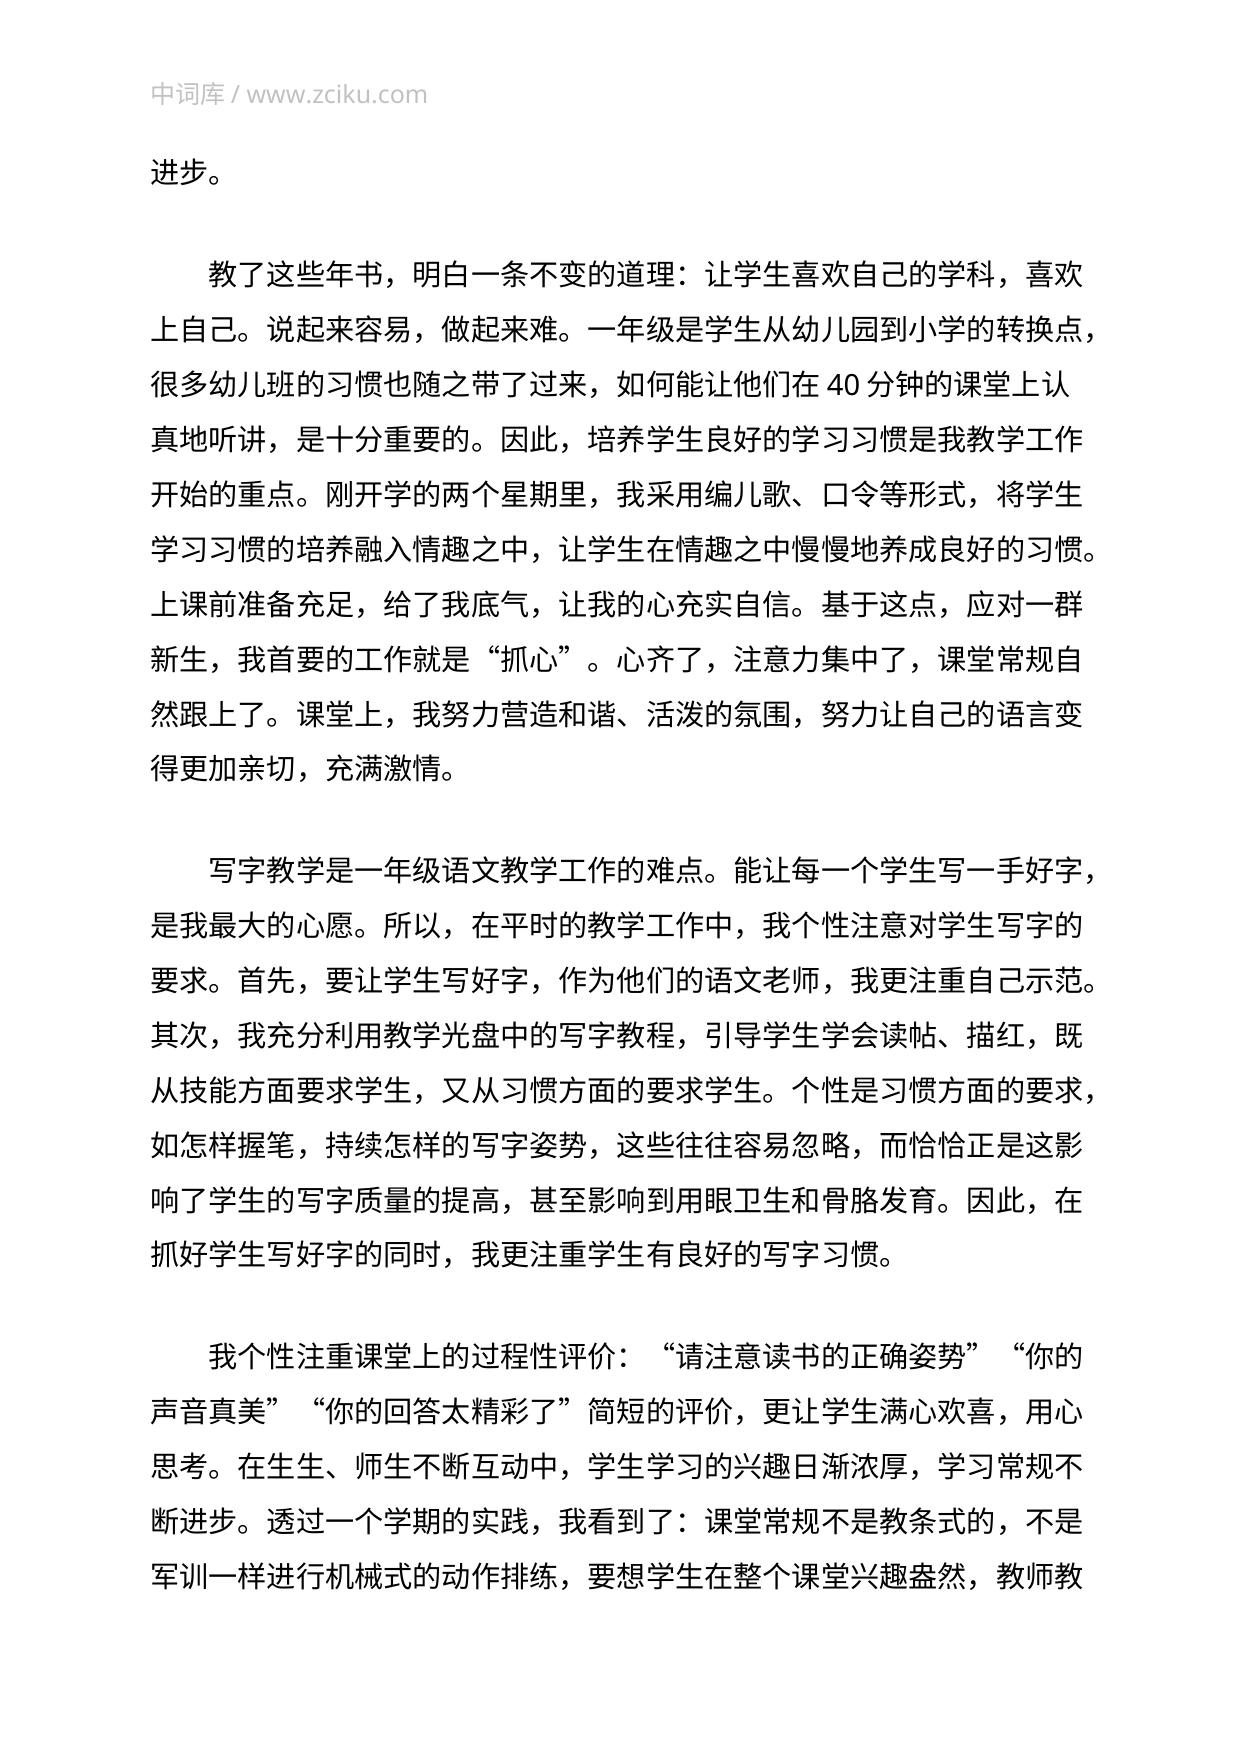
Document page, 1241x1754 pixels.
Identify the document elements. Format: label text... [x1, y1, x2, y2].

text 写字教学是一年级语文教学工作的难点。能让每一个学生写一手好字，是我最大的心愿。所以，在平时的教学工作中，我个性注意对学生写字的要求。首先，要让学生写好字，作为他们的语文老师，我更注重自己示范。其次，我充分利用教学光盘中的写字教程，引导学生学会读帖、描红，既从技能方面要求学生，又从习惯方面的要求学生。个性是习惯方面的要求，如怎样握笔，持续怎样的写字姿势，这些往往容易忽略，而恰恰正是这影响了学生的写字质量的提高，甚至影响到用眼卫生和骨胳发育。因此，在抓好学生写好字的同时，我更注重学生有良好的写字习惯。 [150, 848, 1090, 1274]
text 教了这些年书，明白一条不变的道理：让学生喜欢自己的学科，喜欢上自己。说起来容易，做起来难。一年级是学生从幼儿园到小学的转换点，很多幼儿班的习惯也随之带了过来，如何能让他们在40分钟的课堂上认真地听讲，是十分重要的。因此，培养学生良好的学习习惯是我教学工作开始的重点。刚开学的两个星期里，我采用编儿歌、口令等形式，将学生学习习惯的培养融入情趣之中，让学生在情趣之中慢慢地养成良好的习惯。上课前准备充足，给了我底气，让我的心充实自信。基于这点，应对一群新生，我首要的工作就是“抓心”。心齐了，注意力集中了，课堂常规自然跟上了。课堂上，我努力营造和谐、活泼的氛围，努力让自己的语言变得更加亲切，充满激情。 [150, 252, 1090, 788]
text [150, 1334, 1090, 1596]
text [150, 150, 1090, 192]
